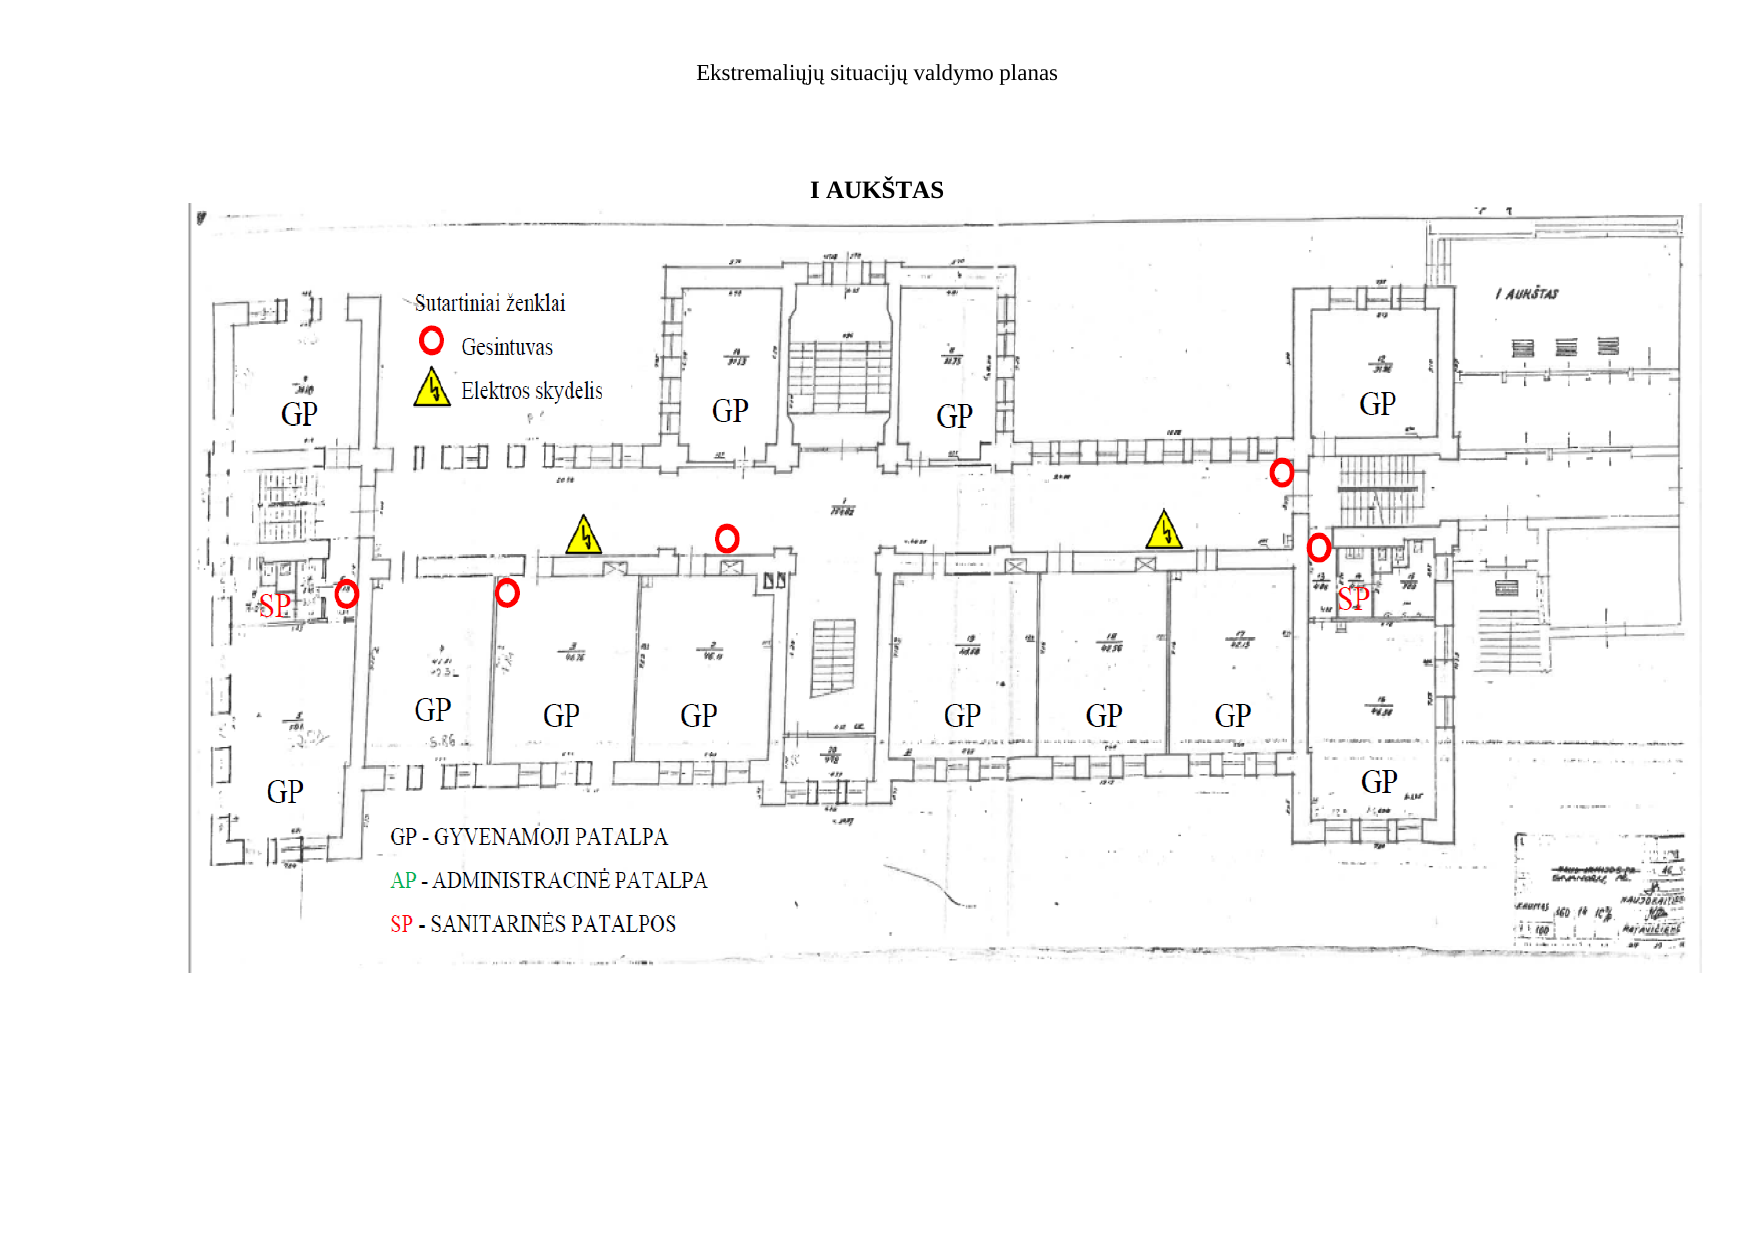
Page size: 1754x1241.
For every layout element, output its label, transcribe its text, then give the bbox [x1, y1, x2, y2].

text I AUKŠTAS [177, 175, 1577, 203]
picture [177, 203, 1703, 973]
